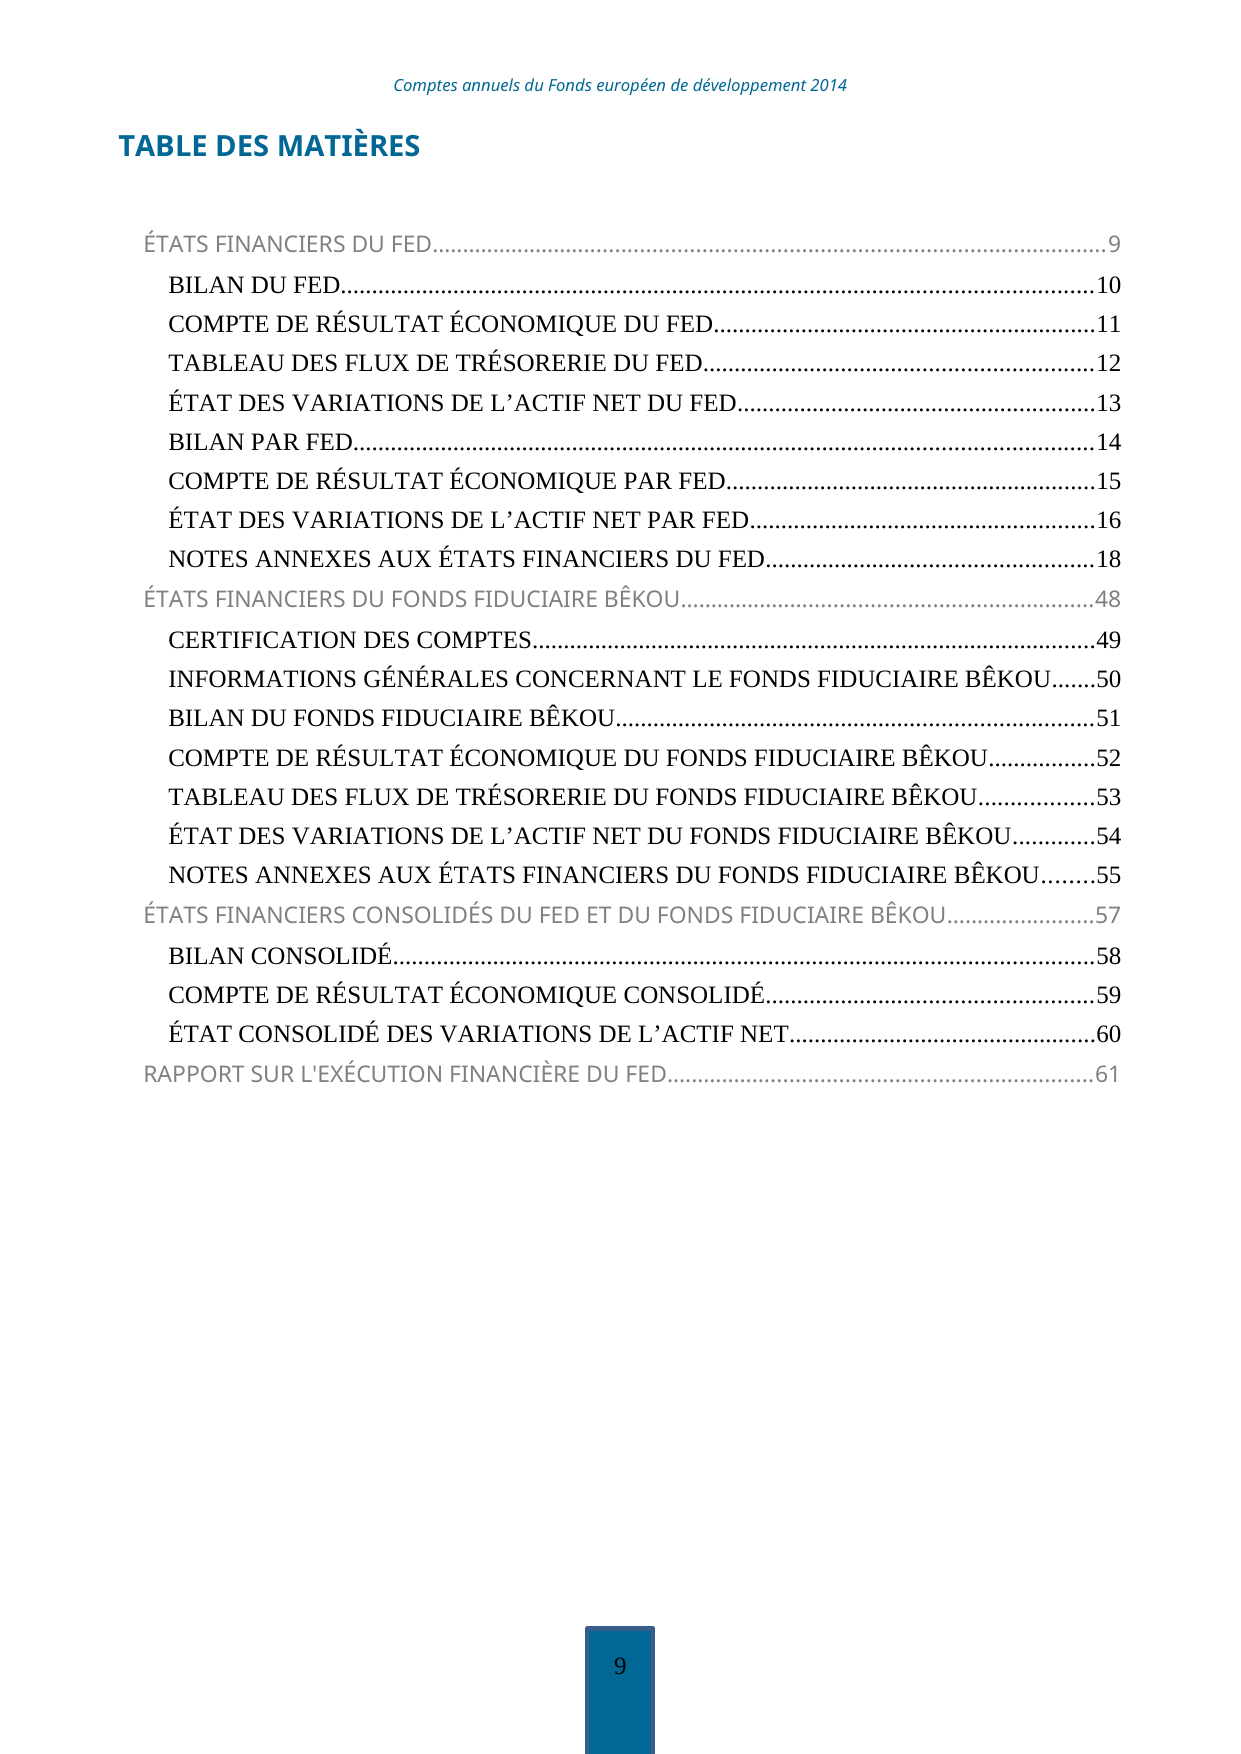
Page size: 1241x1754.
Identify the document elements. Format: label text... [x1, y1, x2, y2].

text NOTES ANNEXES AUX ÉTATS FINANCIERS DU FONDS FIDUCIAIRE BÊKOU 55 [168, 860, 1122, 889]
text BILAN CONSOLIDÉ 58 [168, 941, 1122, 970]
text ÉTATS FINANCIERS CONSOLIDÉS DU FED ET DU FONDS FIDUCIAIRE BÊKOU 57 [143, 899, 1122, 931]
text ÉTAT DES VARIATIONS DE L’ACTIF NET PAR FED 16 [168, 505, 1122, 534]
text TABLE DES MATIÈRES [118, 125, 1122, 165]
text TABLEAU DES FLUX DE TRÉSORERIE DU FED 12 [168, 348, 1122, 377]
text COMPTE DE RÉSULTAT ÉCONOMIQUE DU FED 11 [168, 309, 1122, 338]
text ÉTAT DES VARIATIONS DE L’ACTIF NET DU FED 13 [168, 388, 1122, 416]
text BILAN DU FED 10 [168, 270, 1122, 299]
text ÉTAT DES VARIATIONS DE L’ACTIF NET DU FONDS FIDUCIAIRE BÊKOU 54 [168, 821, 1122, 850]
text TABLEAU DES FLUX DE TRÉSORERIE DU FONDS FIDUCIAIRE BÊKOU 53 [168, 782, 1122, 811]
text ÉTAT CONSOLIDÉ DES VARIATIONS DE L’ACTIF NET 60 [168, 1019, 1122, 1048]
text COMPTE DE RÉSULTAT ÉCONOMIQUE CONSOLIDÉ 59 [168, 980, 1122, 1009]
text ÉTATS FINANCIERS DU FONDS FIDUCIAIRE BÊKOU 48 [143, 583, 1122, 615]
text ÉTATS FINANCIERS DU FED 9 [143, 228, 1122, 260]
text NOTES ANNEXES AUX ÉTATS FINANCIERS DU FED 18 [168, 544, 1122, 573]
text INFORMATIONS GÉNÉRALES CONCERNANT LE FONDS FIDUCIAIRE BÊKOU 50 [168, 664, 1122, 693]
text BILAN PAR FED 14 [168, 427, 1122, 456]
text COMPTE DE RÉSULTAT ÉCONOMIQUE PAR FED 15 [168, 466, 1122, 495]
text BILAN DU FONDS FIDUCIAIRE BÊKOU 51 [168, 703, 1122, 732]
text RAPPORT SUR L'EXÉCUTION FINANCIÈRE DU FED 61 [143, 1058, 1122, 1090]
text CERTIFICATION DES COMPTES 49 [168, 625, 1122, 654]
text COMPTE DE RÉSULTAT ÉCONOMIQUE DU FONDS FIDUCIAIRE BÊKOU 52 [168, 743, 1122, 771]
